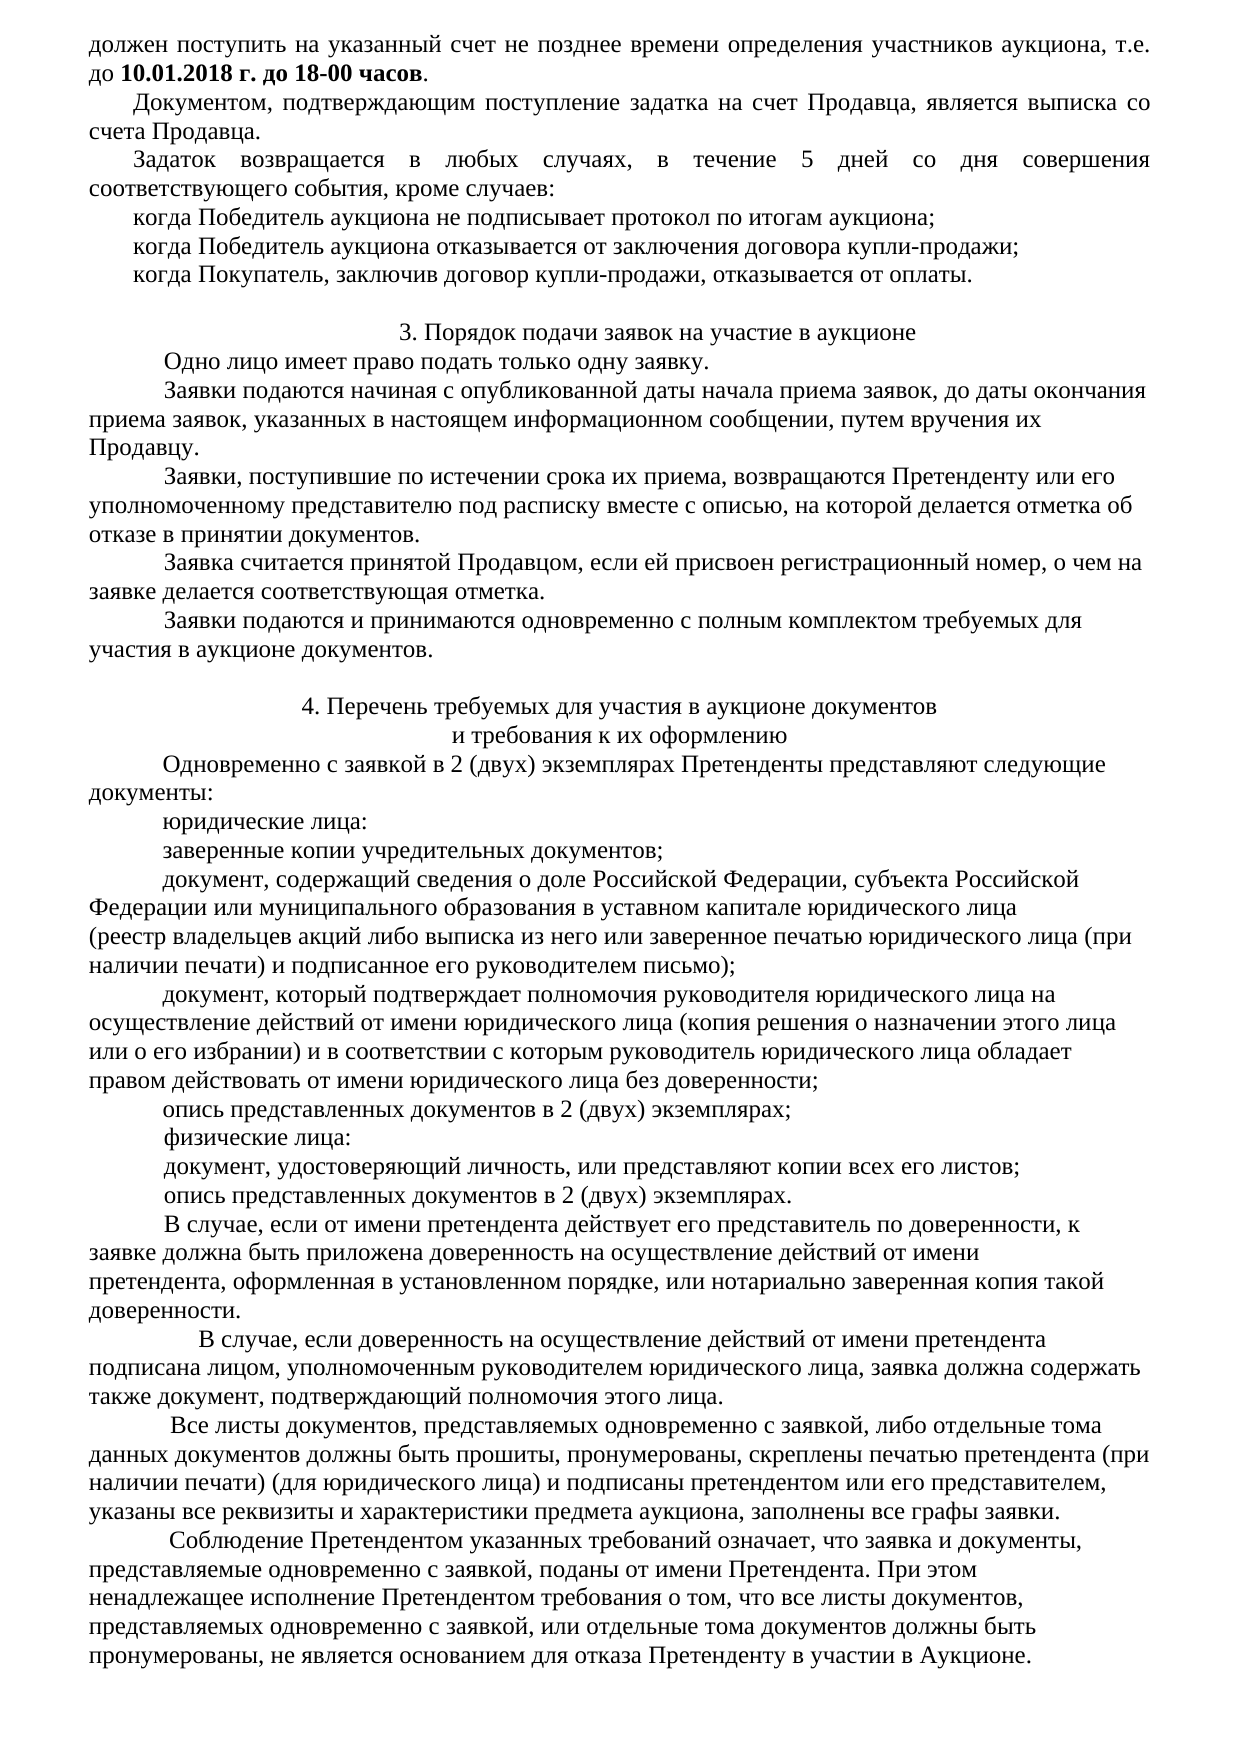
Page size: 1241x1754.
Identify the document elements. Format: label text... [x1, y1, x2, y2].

text когда Победитель аукциона не подписывает протокол по итогам аукциона; [89, 202, 1152, 231]
text Заявки, поступившие по истечении срока их приема, возвращаются Претенденту или его уполномоченному представителю под расписку вместе с описью, на которой делается отметка об отказе в принятии документов. [89, 461, 1152, 547]
text документ, содержащий сведения о доле Российской Федерации, субъекта Российской Федерации или муниципального образования в уставном капитале юридического лица (реестр владельцев акций либо выписка из него или заверенное печатью юридического лица (при наличии печати) и подписанное его руководителем письмо); [89, 864, 1152, 979]
text документ, который подтверждает полномочия руководителя юридического лица на осуществление действий от имени юридического лица (копия решения о назначении этого лица или о его избрании) и в соответствии с которым руководитель юридического лица обладает правом действовать от имени юридического лица без доверенности; [89, 979, 1152, 1094]
text опись представленных документов в 2 (двух) экземплярах; [89, 1094, 1152, 1122]
text Заявки подаются начиная с опубликованной даты начала приема заявок, до даты окончания приема заявок, указанных в настоящем информационном сообщении, путем вручения их Продавцу. [89, 375, 1152, 461]
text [89, 29, 1152, 87]
text 3. Порядок подачи заявок на участие в аукционе [89, 317, 1152, 346]
text Задаток возвращается в любых случаях, в течение 5 дней со дня совершения соответствующего события, кроме случаев: [89, 144, 1152, 202]
text опись представленных документов в 2 (двух) экземплярах. [164, 1180, 1152, 1209]
text заверенные копии учредительных документов; [89, 835, 1152, 864]
text Документом, подтверждающим поступление задатка на счет Продавца, является выписка со счета Продавца. [89, 87, 1152, 144]
text В случае, если доверенность на осуществление действий от имени претендента подписана лицом, уполномоченным руководителем юридического лица, заявка должна содержать также документ, подтверждающий полномочия этого лица. [89, 1324, 1152, 1410]
text и требования к их оформлению [89, 720, 1150, 749]
text физические лица: [164, 1122, 1152, 1151]
text Заявки подаются и принимаются одновременно с полным комплектом требуемых для участия в аукционе документов. [89, 605, 1152, 662]
text Заявка считается принятой Продавцом, если ей присвоен регистрационный номер, о чем на заявке делается соответствующая отметка. [89, 547, 1152, 605]
text документ, удостоверяющий личность, или представляют копии всех его листов; [164, 1151, 1152, 1180]
text юридические лица: [89, 806, 1152, 835]
text когда Покупатель, заключив договор купли-продажи, отказывается от оплаты. [89, 259, 1152, 288]
text когда Победитель аукциона отказывается от заключения договора купли-продажи; [89, 231, 1152, 259]
text данных документов должны быть прошиты, пронумерованы, скреплены печатью претендента (при наличии печати) (для юридического лица) и подписаны претендентом или его представителем, указаны все реквизиты и характеристики предмета аукциона, заполнены все графы заявки. [89, 1439, 1152, 1525]
text Одно лицо имеет право подать только одну заявку. [89, 346, 1152, 375]
text Соблюдение Претендентом указанных требований означает, что заявка и документы, представляемые одновременно с заявкой, поданы от имени Претендента. При этом ненадлежащее исполнение Претендентом требования о том, что все листы документов, представляемых одновременно с заявкой, или отдельные тома документов должны быть пронумерованы, не является основанием для отказа Претенденту в участии в Аукционе. [89, 1525, 1152, 1669]
text Одновременно с заявкой в 2 (двух) экземплярах Претенденты представляют следующие документы: [89, 749, 1152, 806]
text 4. Перечень требуемых для участия в аукционе документов [89, 691, 1150, 720]
text В случае, если от имени претендента действует его представитель по доверенности, к [164, 1209, 1152, 1237]
text Все листы документов, представляемых одновременно с заявкой, либо отдельные тома [164, 1410, 1152, 1439]
text заявке должна быть приложена доверенность на осуществление действий от имени претендента, оформленная в установленном порядке, или нотариально заверенная копия такой доверенности. [89, 1237, 1152, 1324]
